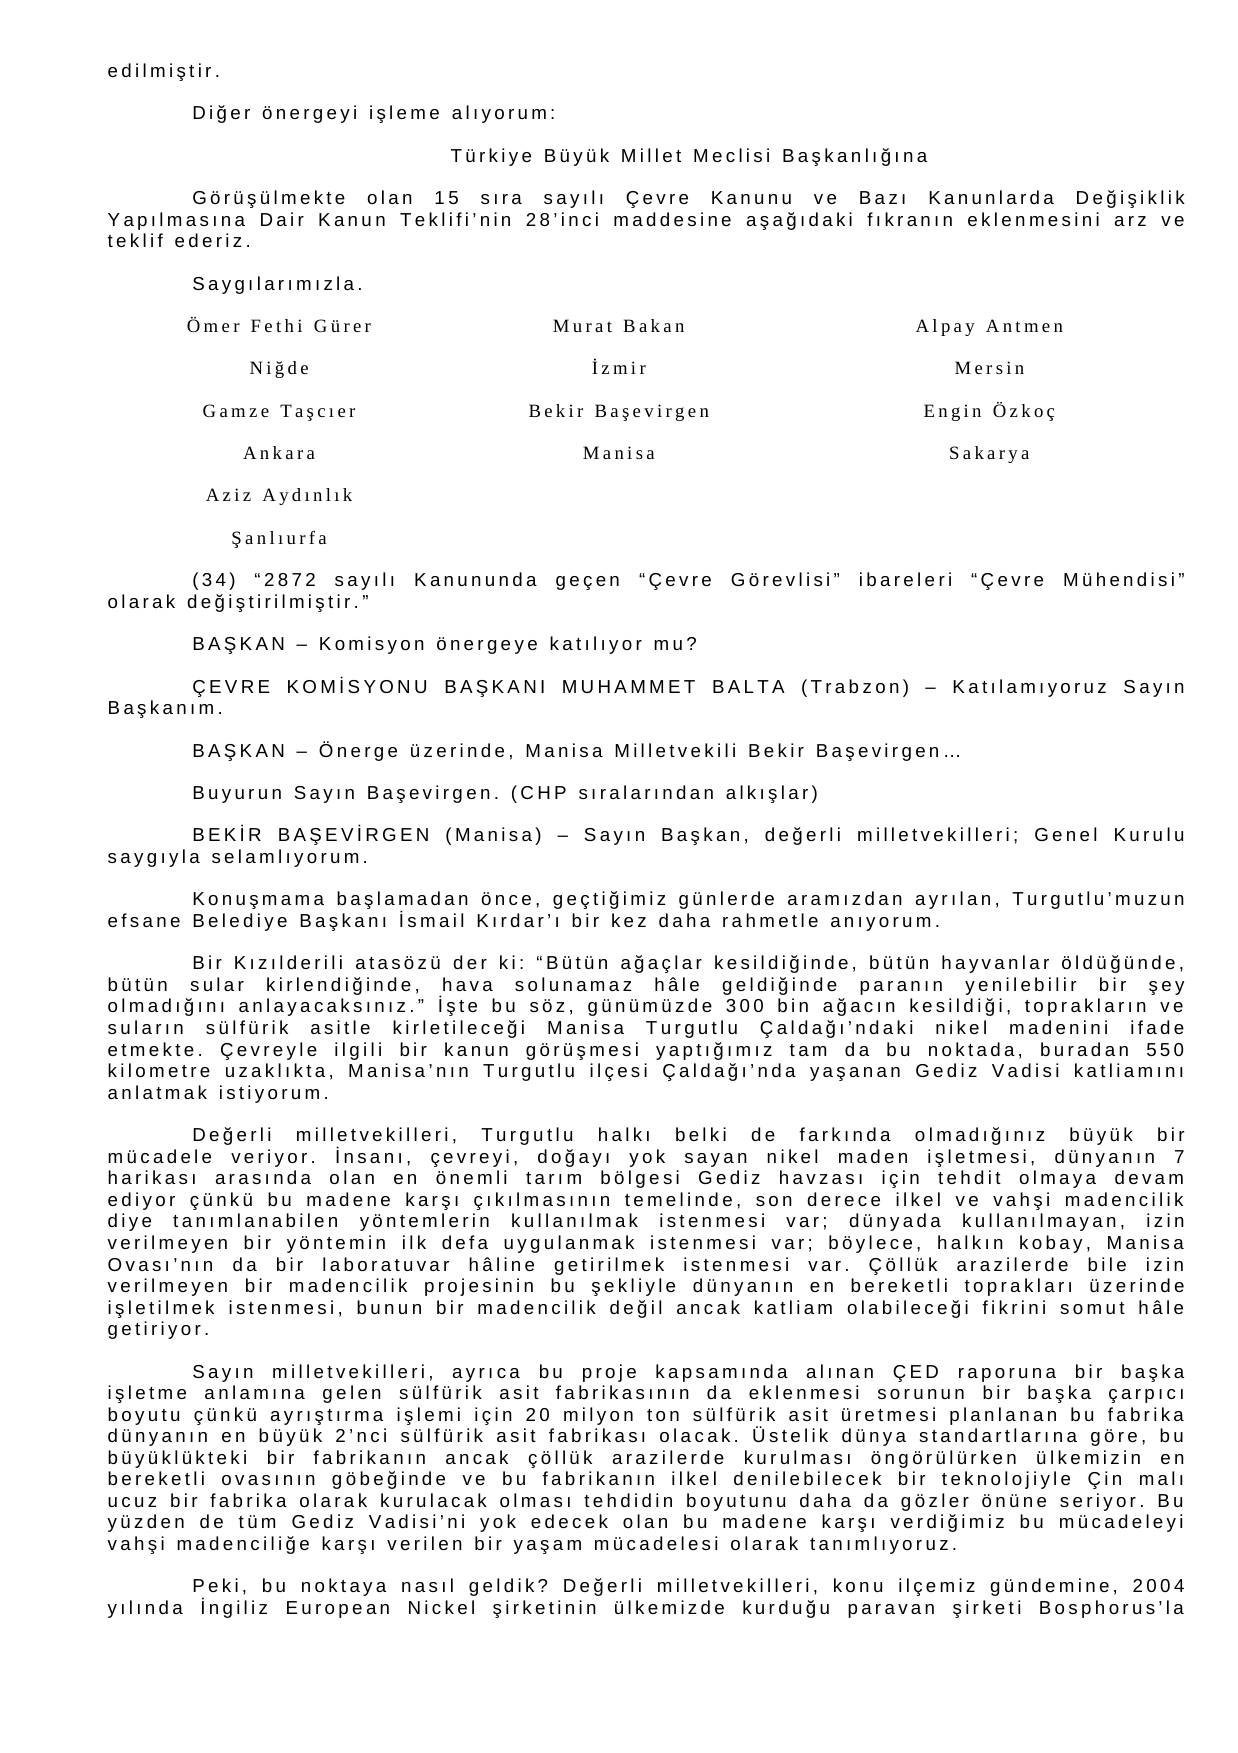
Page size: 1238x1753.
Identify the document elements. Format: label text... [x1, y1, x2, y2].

text Konuşmama başlamadan önce, geçtiğimiz günlerde aramızdan ayrılan, Turgutlu’muzun efsane Belediye Başkanı İsmail Kırdar’ı bir kez daha rahmetle anıyorum. [107, 888, 1186, 931]
text Buyurun Sayın Başevirgen. (CHP sıralarından alkışlar) [107, 782, 1186, 803]
text ÇEVRE KOMİSYONU BAŞKANI MUHAMMET BALTA (Trabzon) – Katılamıyoruz Sayın Başkanım. [107, 676, 1186, 719]
text Bir Kızılderili atasözü der ki: “Bütün ağaçlar kesildiğinde, bütün hayvanlar öldüğünde, bütün sular kirlendiğinde, hava solunamaz hâle geldiğinde paranın yenilebilir bir şey olmadığını anlayacaksınız.” İşte bu söz, günümüzde 300 bin ağacın kesildiği, toprakların ve suların sülfürik asitle kirletileceği Manisa Turgutlu Çaldağı’ndaki nikel madenini ifade etmekte. Çevreyle ilgili bir kanun görüşmesi yaptığımız tam da bu noktada, buradan 550 kilometre uzaklıkta, Manisa’nın Turgutlu ilçesi Çaldağı’nda yaşanan Gediz Vadisi katliamını anlatmak istiyorum. [107, 952, 1186, 1103]
text Ömer Fethi Gürer Murat Bakan Alpay Antmen [107, 315, 1186, 336]
text Türkiye Büyük Millet Meclisi Başkanlığına [107, 144, 1186, 166]
text Niğde İzmir Mersin [107, 357, 1186, 379]
text Aziz Aydınlık [107, 484, 1186, 506]
text Diğer önergeyi işleme alıyorum: [107, 102, 1186, 124]
text Değerli milletvekilleri, Turgutlu halkı belki de farkında olmadığınız büyük bir mücadele veriyor. İnsanı, çevreyi, doğayı yok sayan nikel maden işletmesi, dünyanın 7 harikası arasında olan en önemli tarım bölgesi Gediz havzası için tehdit olmaya devam ediyor çünkü bu madene karşı çıkılmasının temelinde, son derece ilkel ve vahşi madencilik diye tanımlanabilen yöntemlerin kullanılmak istenmesi var; dünyada kullanılmayan, izin verilmeyen bir yöntemin ilk defa uygulanmak istenmesi var; böylece, halkın kobay, Manisa Ovası’nın da bir laboratuvar hâline getirilmek istenmesi var. Çöllük arazilerde bile izin verilmeyen bir madencilik projesinin bu şekliyle dünyanın en bereketli toprakları üzerinde işletilmek istenmesi, bunun bir madencilik değil ancak katliam olabileceği fikrini somut hâle getiriyor. [107, 1124, 1186, 1339]
text BEKİR BAŞEVİRGEN (Manisa) – Sayın Başkan, değerli milletvekilleri; Genel Kurulu saygıyla selamlıyorum. [107, 824, 1186, 867]
text BAŞKAN – Komisyon önergeye katılıyor mu? [107, 633, 1186, 655]
text (34) “2872 sayılı Kanununda geçen “Çevre Görevlisi” ibareleri “Çevre Mühendisi” olarak değiştirilmiştir.” [107, 569, 1186, 612]
text BAŞKAN – Önerge üzerinde, Manisa Milletvekili Bekir Başevirgen… [107, 739, 1186, 761]
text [107, 60, 1186, 81]
text Sayın milletvekilleri, ayrıca bu proje kapsamında alınan ÇED raporuna bir başka işletme anlamına gelen sülfürik asit fabrikasının da eklenmesi sorunun bir başka çarpıcı boyutu çünkü ayrıştırma işlemi için 20 milyon ton sülfürik asit üretmesi planlanan bu fabrika dünyanın en büyük 2’nci sülfürik asit fabrikası olacak. Üstelik dünya standartlarına göre, bu büyüklükteki bir fabrikanın ancak çöllük arazilerde kurulması öngörülürken ülkemizin en bereketli ovasının göbeğinde ve bu fabrikanın ilkel denilebilecek bir teknolojiyle Çin malı ucuz bir fabrika olarak kurulacak olması tehdidin boyutunu daha da gözler önüne seriyor. Bu yüzden de tüm Gediz Vadisi’ni yok edecek olan bu madene karşı verdiğimiz bu mücadeleyi vahşi madenciliğe karşı verilen bir yaşam mücadelesi olarak tanımlıyoruz. [107, 1360, 1186, 1554]
text Şanlıurfa [107, 527, 1186, 548]
text Saygılarımızla. [107, 272, 1186, 294]
text Görüşülmekte olan 15 sıra sayılı Çevre Kanunu ve Bazı Kanunlarda Değişiklik Yapılmasına Dair Kanun Teklifi’nin 28’inci maddesine aşağıdaki fıkranın eklenmesini arz ve teklif ederiz. [107, 187, 1186, 252]
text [107, 1575, 1186, 1618]
text Gamze Taşcıer Bekir Başevirgen Engin Özkoç [107, 399, 1186, 421]
text Ankara Manisa Sakarya [107, 442, 1186, 463]
